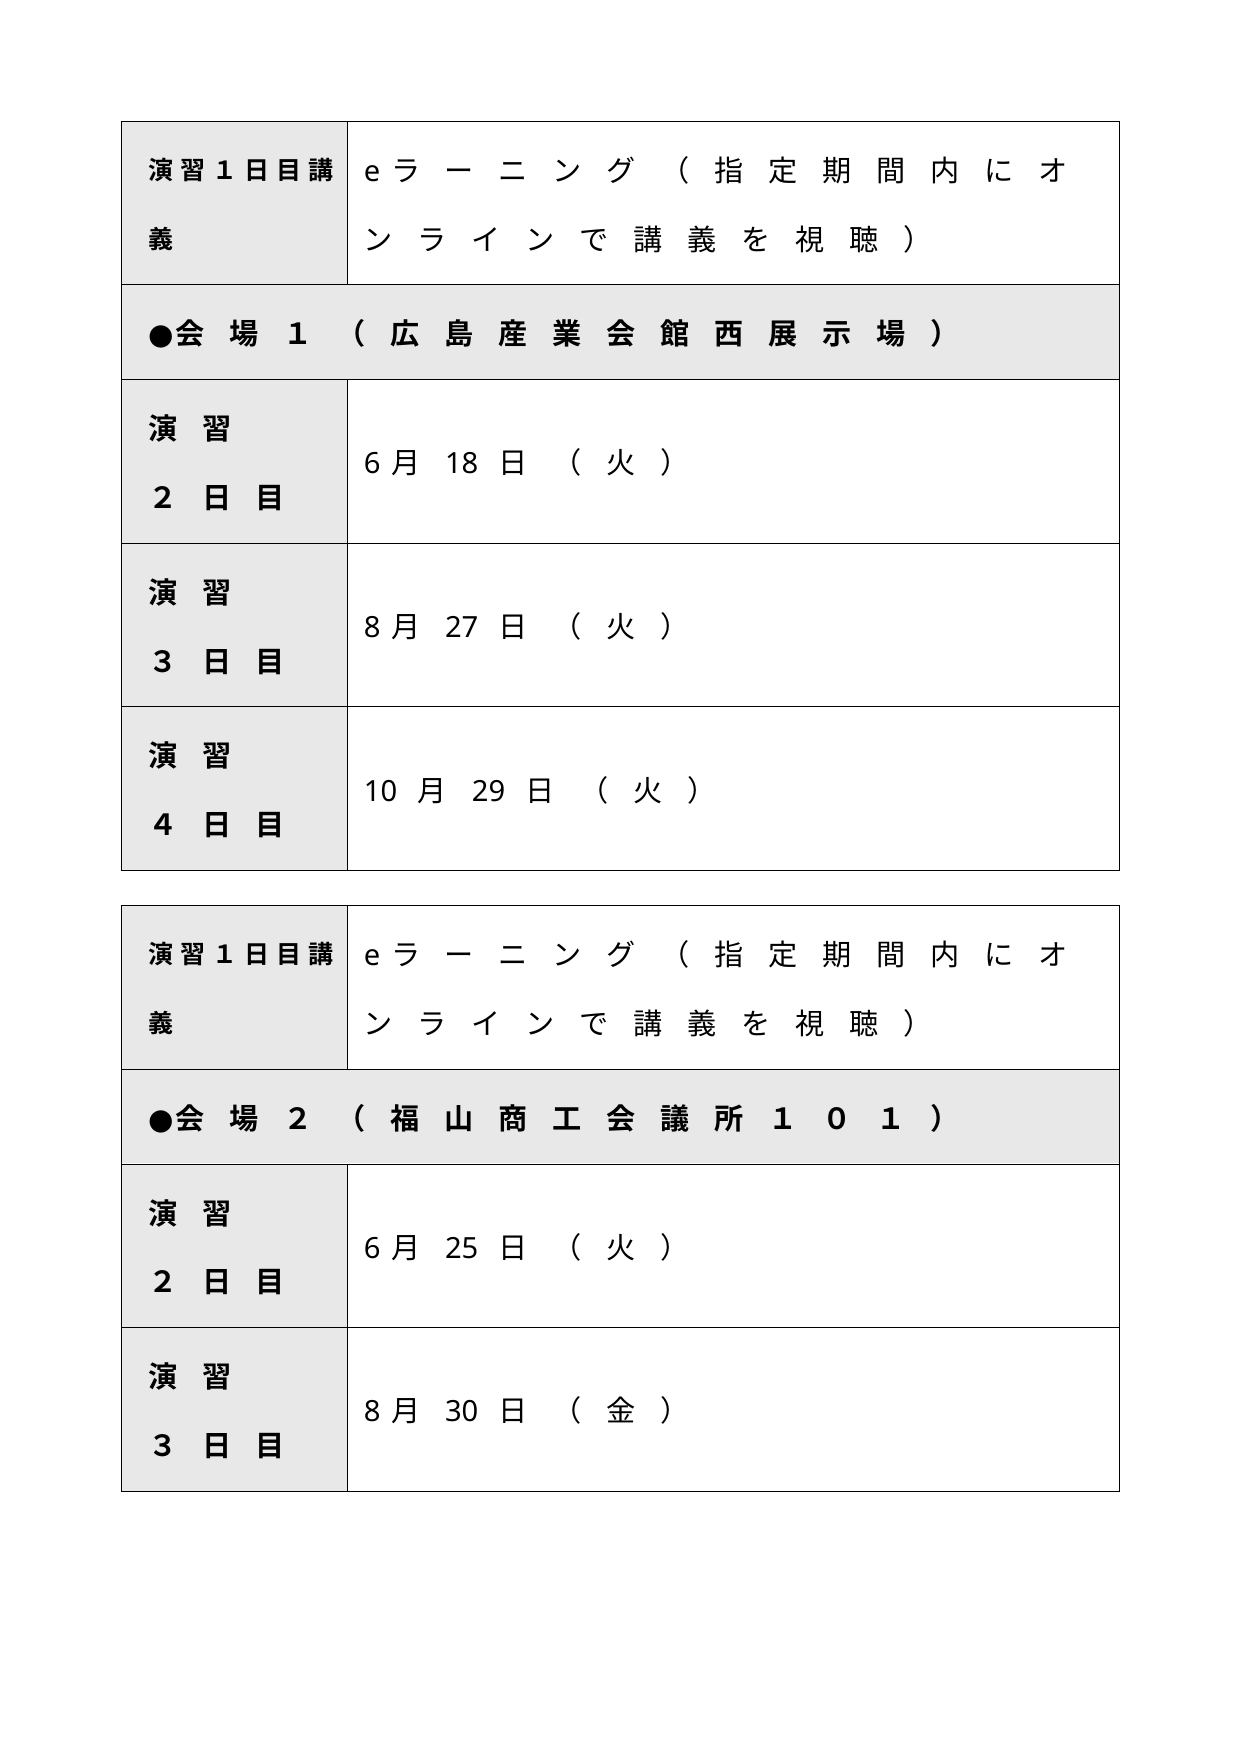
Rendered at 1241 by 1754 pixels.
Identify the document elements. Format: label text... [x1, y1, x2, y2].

table_header eラーニング（指定期間内にオンラインで講義を視聴） [348, 906, 1119, 1069]
table_cell 演習 ３日目 [122, 1328, 347, 1491]
table_cell 10月29日（火） [348, 707, 1119, 870]
table_cell 演習 ４日目 [122, 707, 347, 870]
table_cell 演習 ２日目 [122, 380, 347, 543]
table_cell ●会場１（広島産業会館西展示場） [122, 285, 1119, 379]
table_cell 演習 ２日目 [122, 1165, 347, 1327]
table_cell 6月18日（火） [348, 380, 1119, 543]
table_cell 演習 ３日目 [122, 544, 347, 706]
table_cell 8月27日（火） [348, 544, 1119, 706]
table_cell ●会場２（福山商工会議所１０１） [122, 1070, 1119, 1163]
table_cell 8月30日（金） [348, 1328, 1119, 1491]
table_header 演習１日目講義 [122, 906, 347, 1069]
table_header eラーニング（指定期間内にオンラインで講義を視聴） [348, 122, 1119, 284]
table_header 演習１日目講義 [122, 122, 347, 284]
table_cell 6月25日（火） [348, 1165, 1119, 1327]
